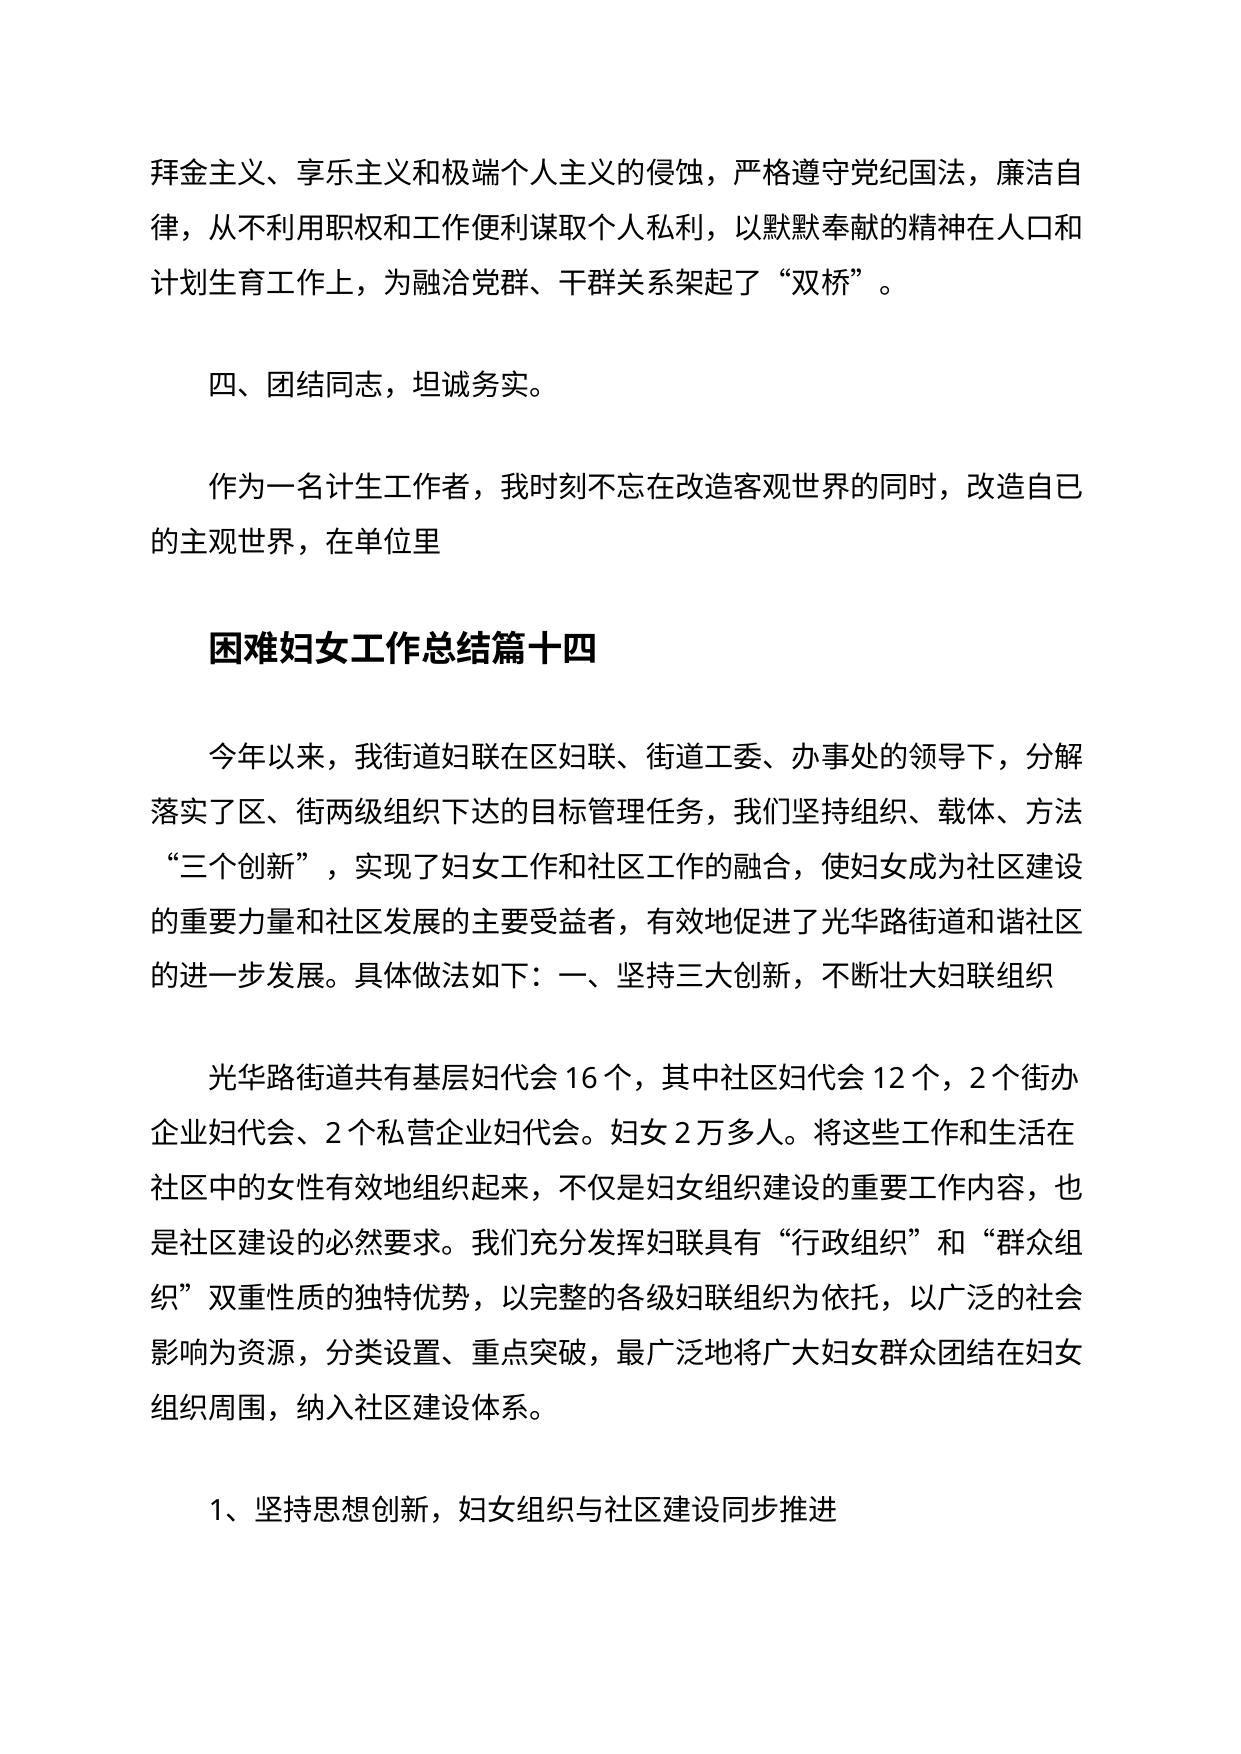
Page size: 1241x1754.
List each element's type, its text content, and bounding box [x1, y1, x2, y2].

text 四、团结同志，坦诚务实。 [150, 362, 1090, 404]
text 困难妇女工作总结篇十四 [150, 620, 1090, 671]
text 今年以来，我街道妇联在区妇联、街道工委、办事处的领导下，分解落实了区、街两级组织下达的目标管理任务，我们坚持组织、载体、方法“三个创新”，实现了妇女工作和社区工作的融合，使妇女成为社区建设的重要力量和社区发展的主要受益者，有效地促进了光华路街道和谐社区的进一步发展。具体做法如下：一、坚持三大创新，不断壮大妇联组织 [150, 733, 1090, 995]
text 1、坚持思想创新，妇女组织与社区建设同步推进 [150, 1486, 1090, 1528]
text 作为一名计生工作者，我时刻不忘在改造客观世界的同时，改造自已的主观世界，在单位里 [150, 463, 1090, 561]
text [150, 150, 1090, 302]
text 光华路街道共有基层妇代会16个，其中社区妇代会12个，2个街办企业妇代会、2个私营企业妇代会。妇女2万多人。将这些工作和生活在社区中的女性有效地组织起来，不仅是妇女组织建设的重要工作内容，也是社区建设的必然要求。我们充分发挥妇联具有“行政组织”和“群众组织”双重性质的独特优势，以完整的各级妇联组织为依托，以广泛的社会影响为资源，分类设置、重点突破，最广泛地将广大妇女群众团结在妇女组织周围，纳入社区建设体系。 [150, 1055, 1090, 1427]
